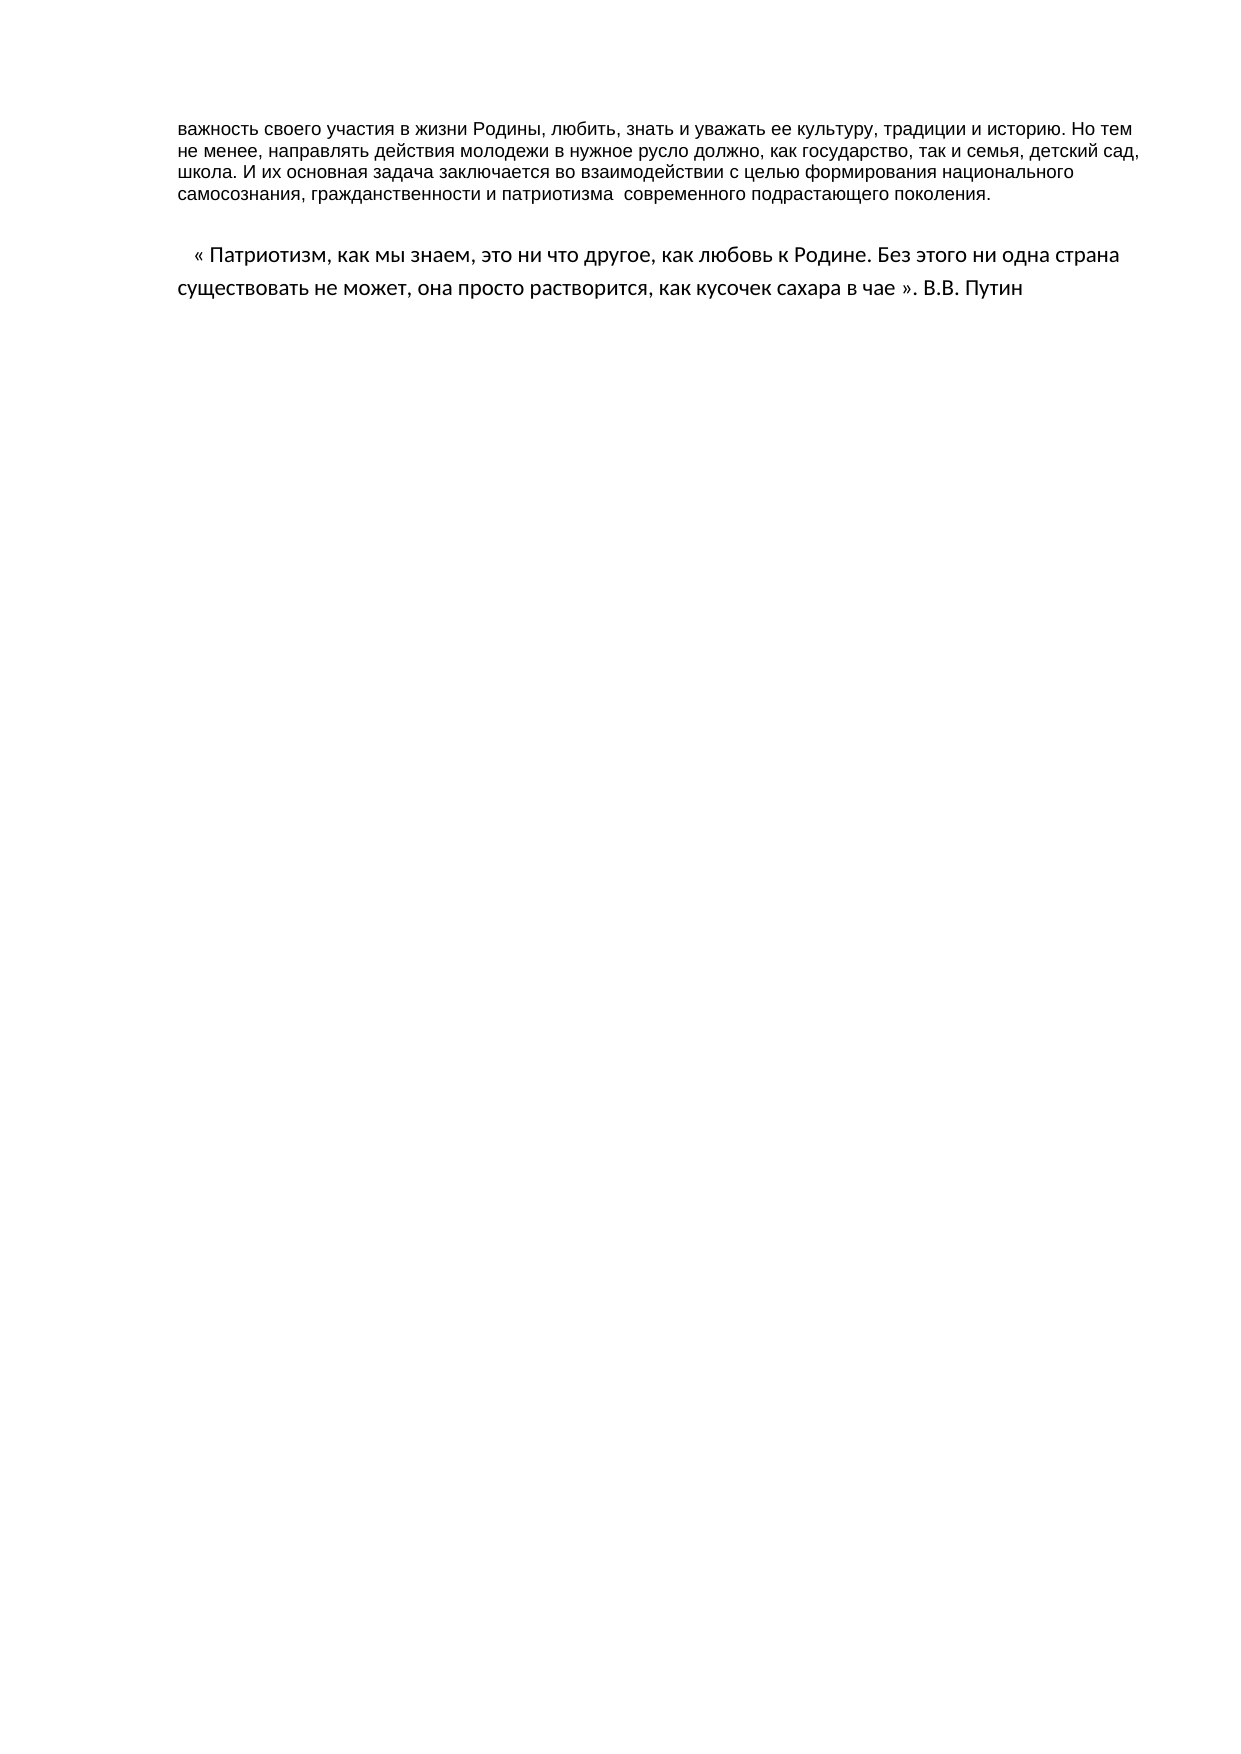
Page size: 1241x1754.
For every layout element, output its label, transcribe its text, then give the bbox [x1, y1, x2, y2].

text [177, 118, 1152, 204]
text « Патриотизм, как мы знаем, это ни что другое, как любовь к Родине. Без этого ни одна страна существовать не может, она просто растворится, как кусочек сахара в чае ». В.В. Путин [177, 240, 1152, 301]
